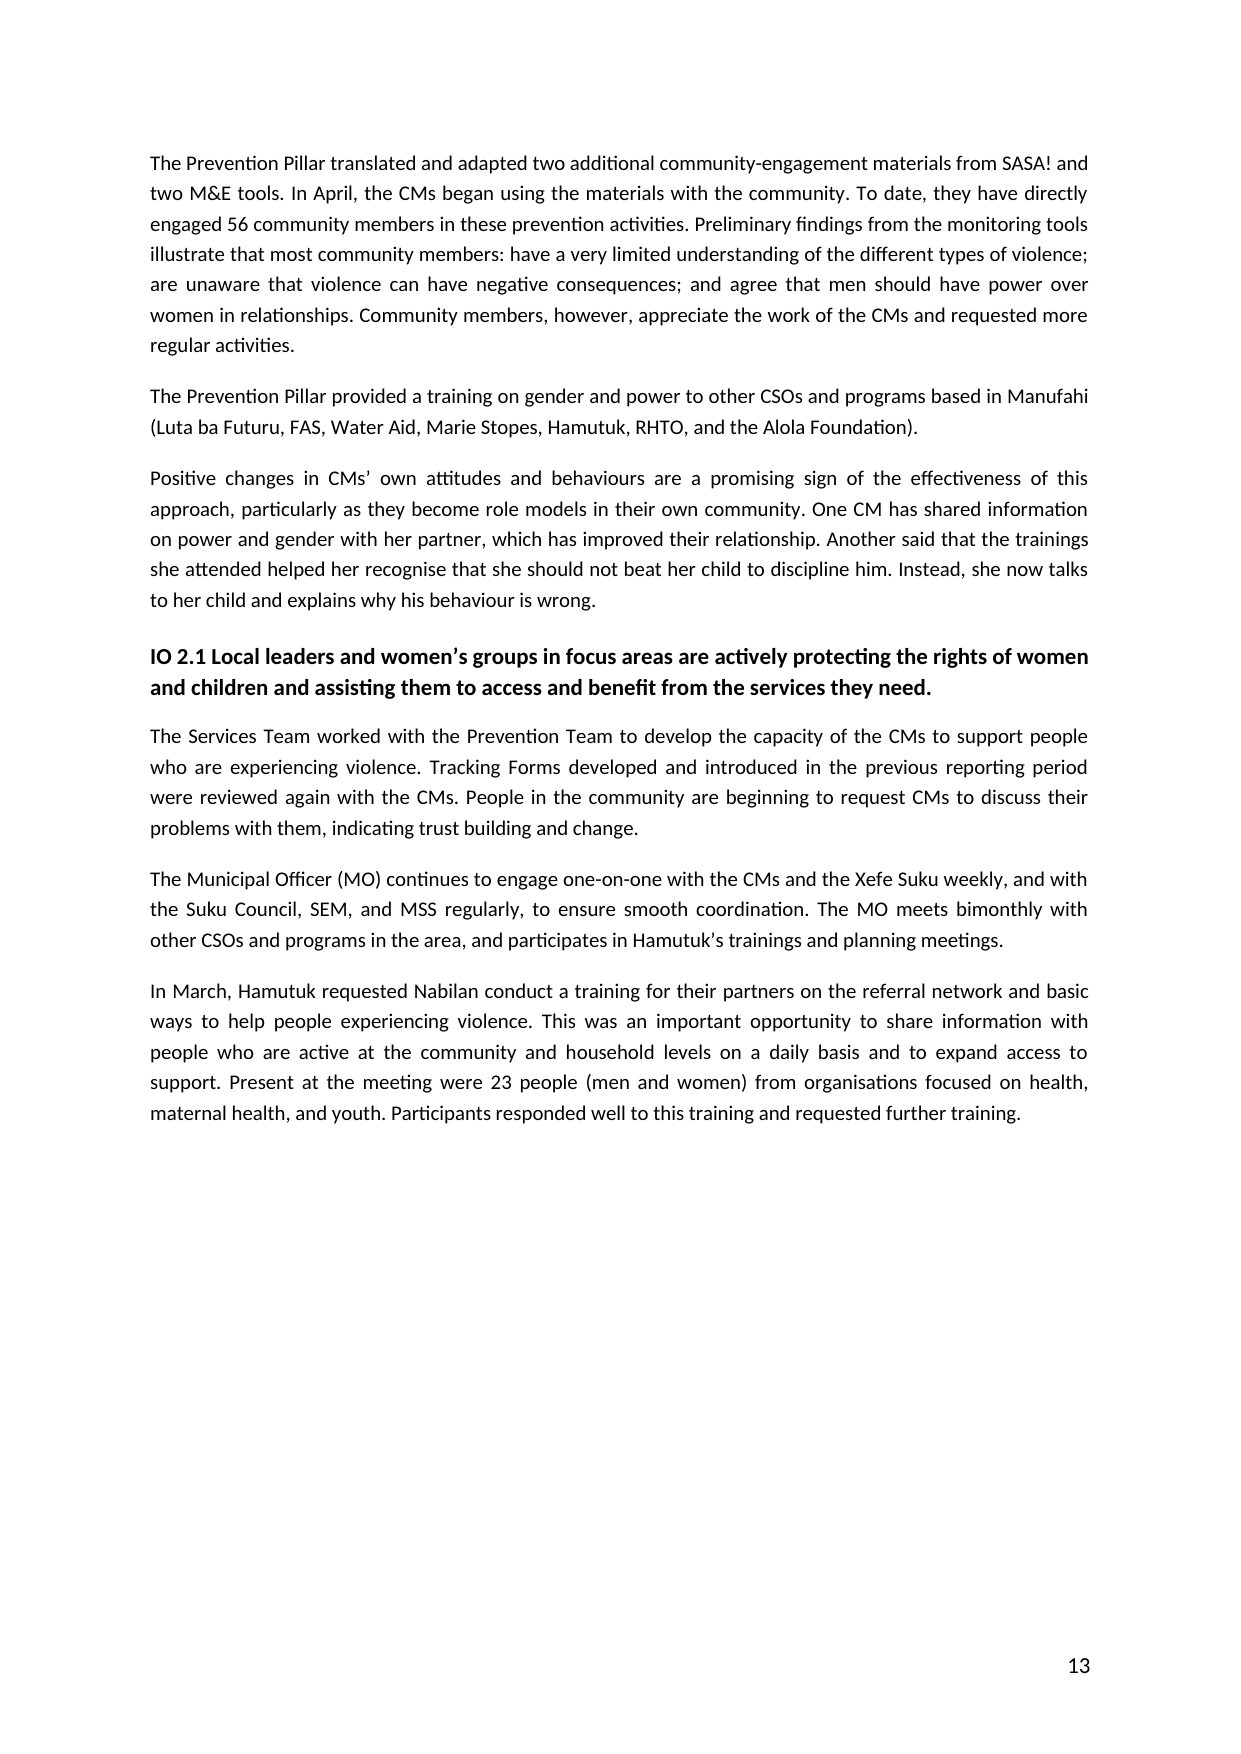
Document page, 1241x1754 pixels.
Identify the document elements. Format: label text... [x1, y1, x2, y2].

text The Municipal Officer (MO) continues to engage one-on-one with the CMs and the Xefe Suku weekly, and with the Suku Council, SEM, and MSS regularly, to ensure smooth coordination. The MO meets bimonthly with other CSOs and programs in the area, and participates in Hamutuk’s trainings and planning meetings. [150, 866, 1090, 952]
text In March, Hamutuk requested Nabilan conduct a training for their partners on the referral network and basic ways to help people experiencing violence. This was an important opportunity to share information with people who are active at the community and household levels on a daily basis and to expand access to support. Present at the meeting were 23 people (men and women) from organisations focused on health, maternal health, and youth. Participants responded well to this training and requested further training. [150, 978, 1090, 1125]
text IO 2.1 Local leaders and women’s groups in focus areas are actively protecting the rights of women and children and assisting them to access and benefit from the services they need. [150, 642, 1090, 701]
text The Prevention Pillar translated and adapted two additional community-engagement materials from SASA! and two M&E tools. In April, the CMs began using the materials with the community. To date, they have directly engaged 56 community members in these prevention activities. Preliminary findings from the monitoring tools illustrate that most community members: have a very limited understanding of the different types of violence; are unaware that violence can have negative consequences; and agree that men should have power over women in relationships. Community members, however, appreciate the work of the CMs and requested more regular activities. [150, 150, 1090, 358]
text The Prevention Pillar provided a training on gender and power to other CSOs and programs based in Manufahi (Luta ba Futuru, FAS, Water Aid, Marie Stopes, Hamutuk, RHTO, and the Alola Foundation). [150, 384, 1090, 439]
text The Services Team worked with the Prevention Team to develop the capacity of the CMs to support people who are experiencing violence. Tracking Forms developed and introduced in the previous reporting period were reviewed again with the CMs. People in the community are beginning to request CMs to discuss their problems with them, indicating trust building and change. [150, 724, 1090, 840]
text Positive changes in CMs’ own attitudes and behaviours are a promising sign of the effectiveness of this approach, particularly as they become role models in their own community. One CM has shared information on power and gender with her partner, which has improved their relationship. Another said that the trainings she attended helped her recognise that she should not beat her child to discipline him. Instead, she now talks to her child and explains why his behaviour is wrong. [150, 465, 1090, 612]
